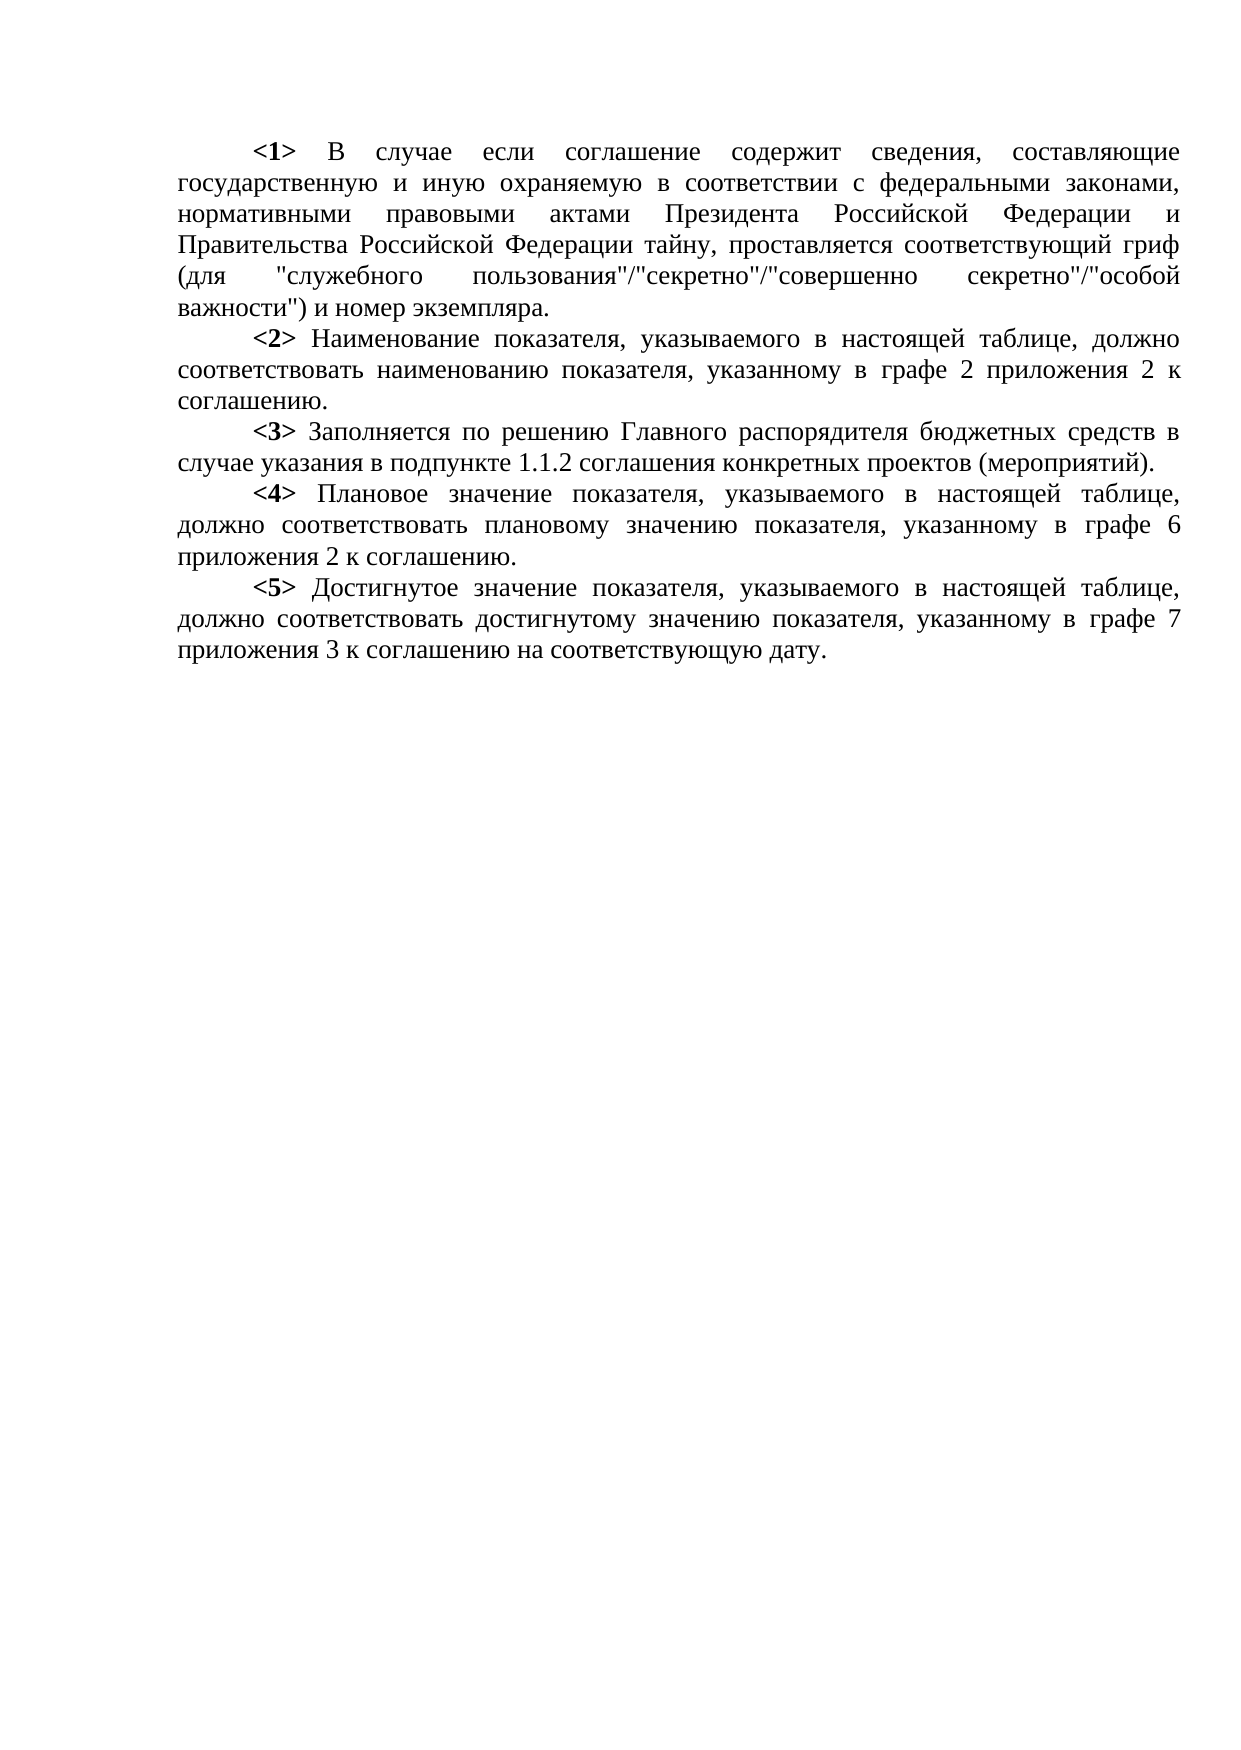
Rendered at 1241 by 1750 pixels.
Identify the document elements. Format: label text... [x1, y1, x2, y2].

text <5> Достигнутое значение показателя, указываемого в настоящей таблице, должно соответствовать достигнутому значению показателя, указанному в графе 7 приложения 3 к соглашению на соответствующую дату. [177, 571, 1181, 664]
text <1> В случае если соглашение содержит сведения, составляющие государственную и иную охраняемую в соответствии с федеральными законами, нормативными правовыми актами Президента Российской Федерации и Правительства Российской Федерации тайну, проставляется соответствующий гриф (для "служебного пользования"/"секретно"/"совершенно секретно"/"особой важности") и номер экземпляра. [177, 135, 1181, 322]
text <3> Заполняется по решению Главного распорядителя бюджетных средств в случае указания в подпункте 1.1.2 соглашения конкретных проектов (мероприятий). [177, 415, 1181, 477]
text <2> Наименование показателя, указываемого в настоящей таблице, должно соответствовать наименованию показателя, указанному в графе 2 приложения 2 к соглашению. [177, 322, 1181, 415]
text <4> Плановое значение показателя, указываемого в настоящей таблице, должно соответствовать плановому значению показателя, указанному в графе 6 приложения 2 к соглашению. [177, 477, 1181, 571]
